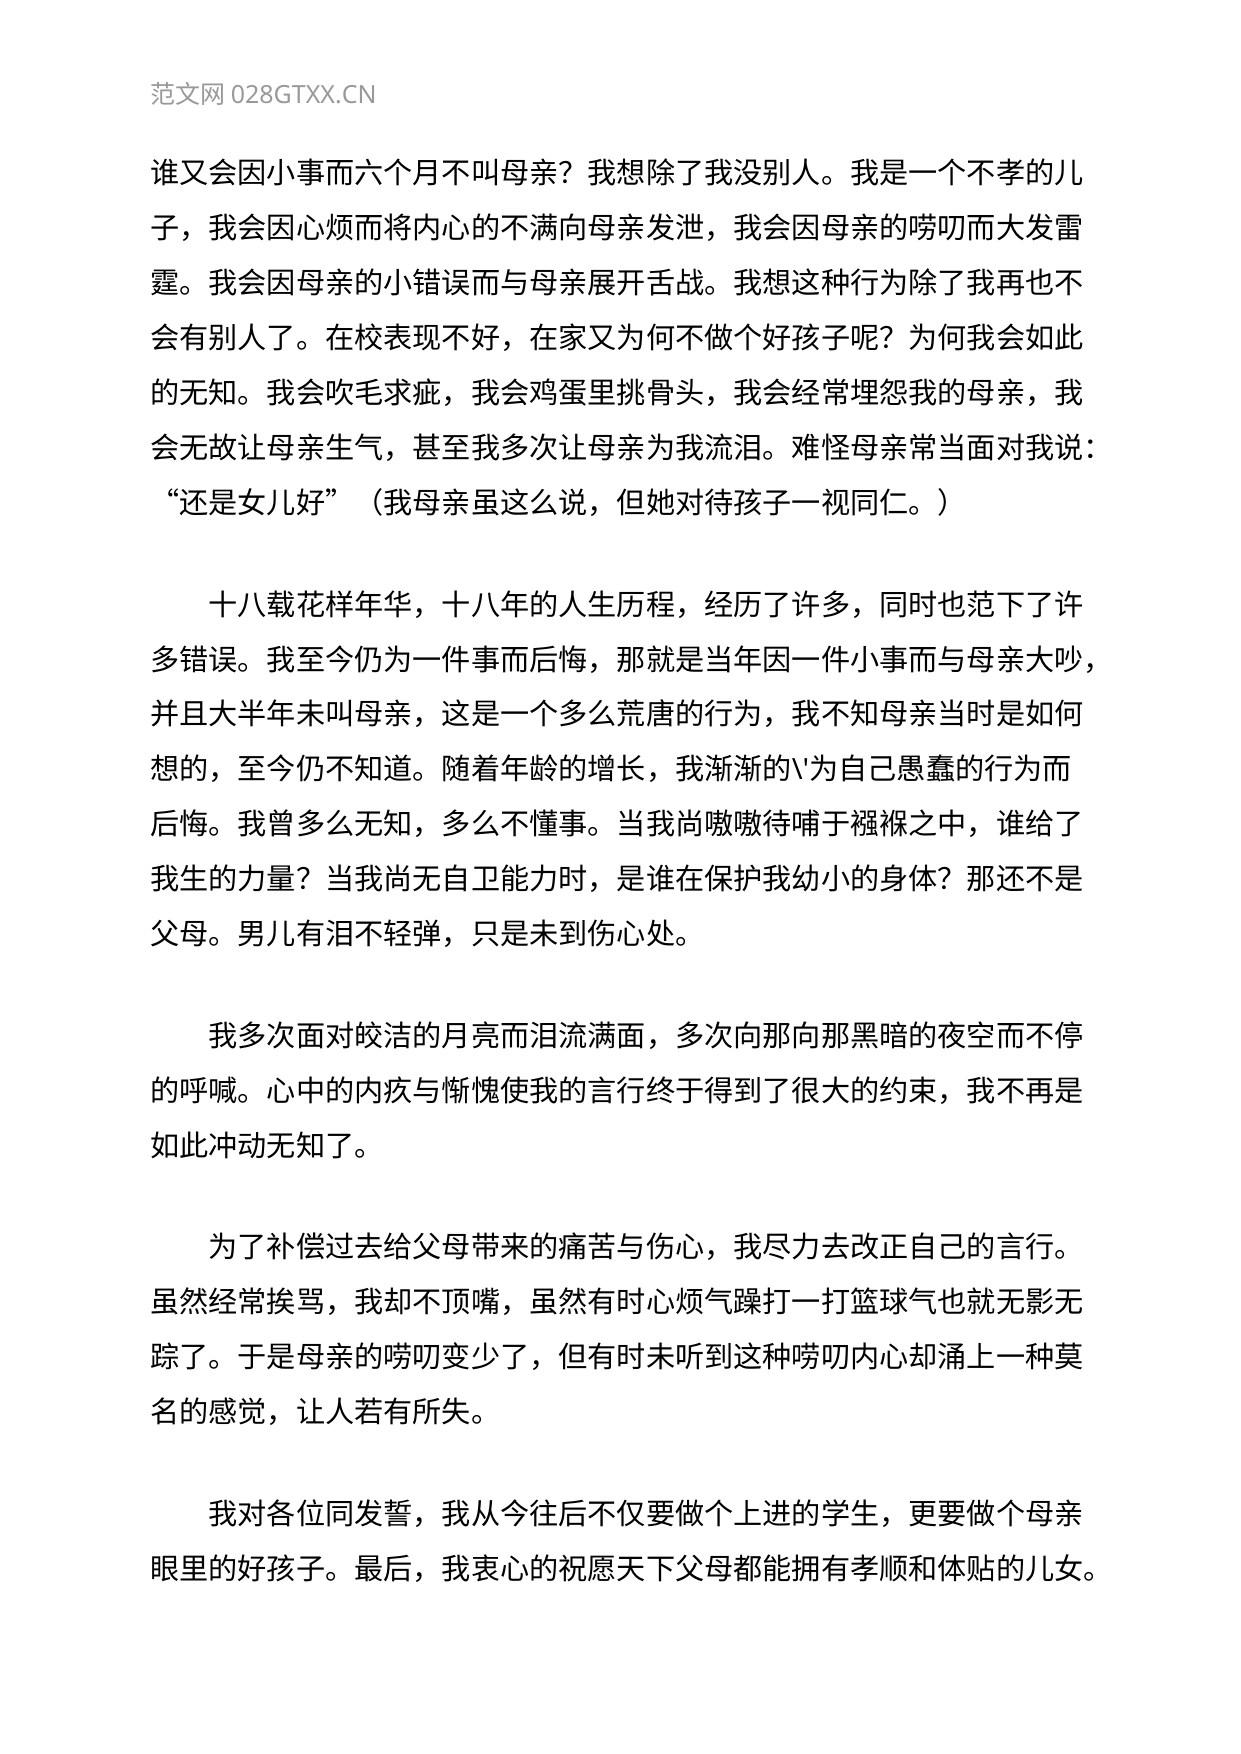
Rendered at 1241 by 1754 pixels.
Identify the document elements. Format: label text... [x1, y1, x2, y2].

text 十八载花样年华，十八年的人生历程，经历了许多，同时也范下了许多错误。我至今仍为一件事而后悔，那就是当年因一件小事而与母亲大吵，并且大半年未叫母亲，这是一个多么荒唐的行为，我不知母亲当时是如何想的，至今仍不知道。随着年龄的增长，我渐渐的\'为自己愚蠢的行为而后悔。我曾多么无知，多么不懂事。当我尚嗷嗷待哺于襁褓之中，谁给了我生的力量？当我尚无自卫能力时，是谁在保护我幼小的身体？那还不是父母。男儿有泪不轻弹，只是未到伤心处。 [150, 581, 1090, 953]
text 我多次面对皎洁的月亮而泪流满面，多次向那向那黑暗的夜空而不停的呼喊。心中的内疚与惭愧使我的言行终于得到了很大的约束，我不再是如此冲动无知了。 [150, 1012, 1090, 1164]
text 为了补偿过去给父母带来的痛苦与伤心，我尽力去改正自己的言行。虽然经常挨骂，我却不顶嘴，虽然有时心烦气躁打一打篮球气也就无影无踪了。于是母亲的唠叨变少了，但有时未听到这种唠叨内心却涌上一种莫名的感觉，让人若有所失。 [150, 1224, 1090, 1431]
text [150, 1490, 1090, 1588]
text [150, 150, 1090, 522]
